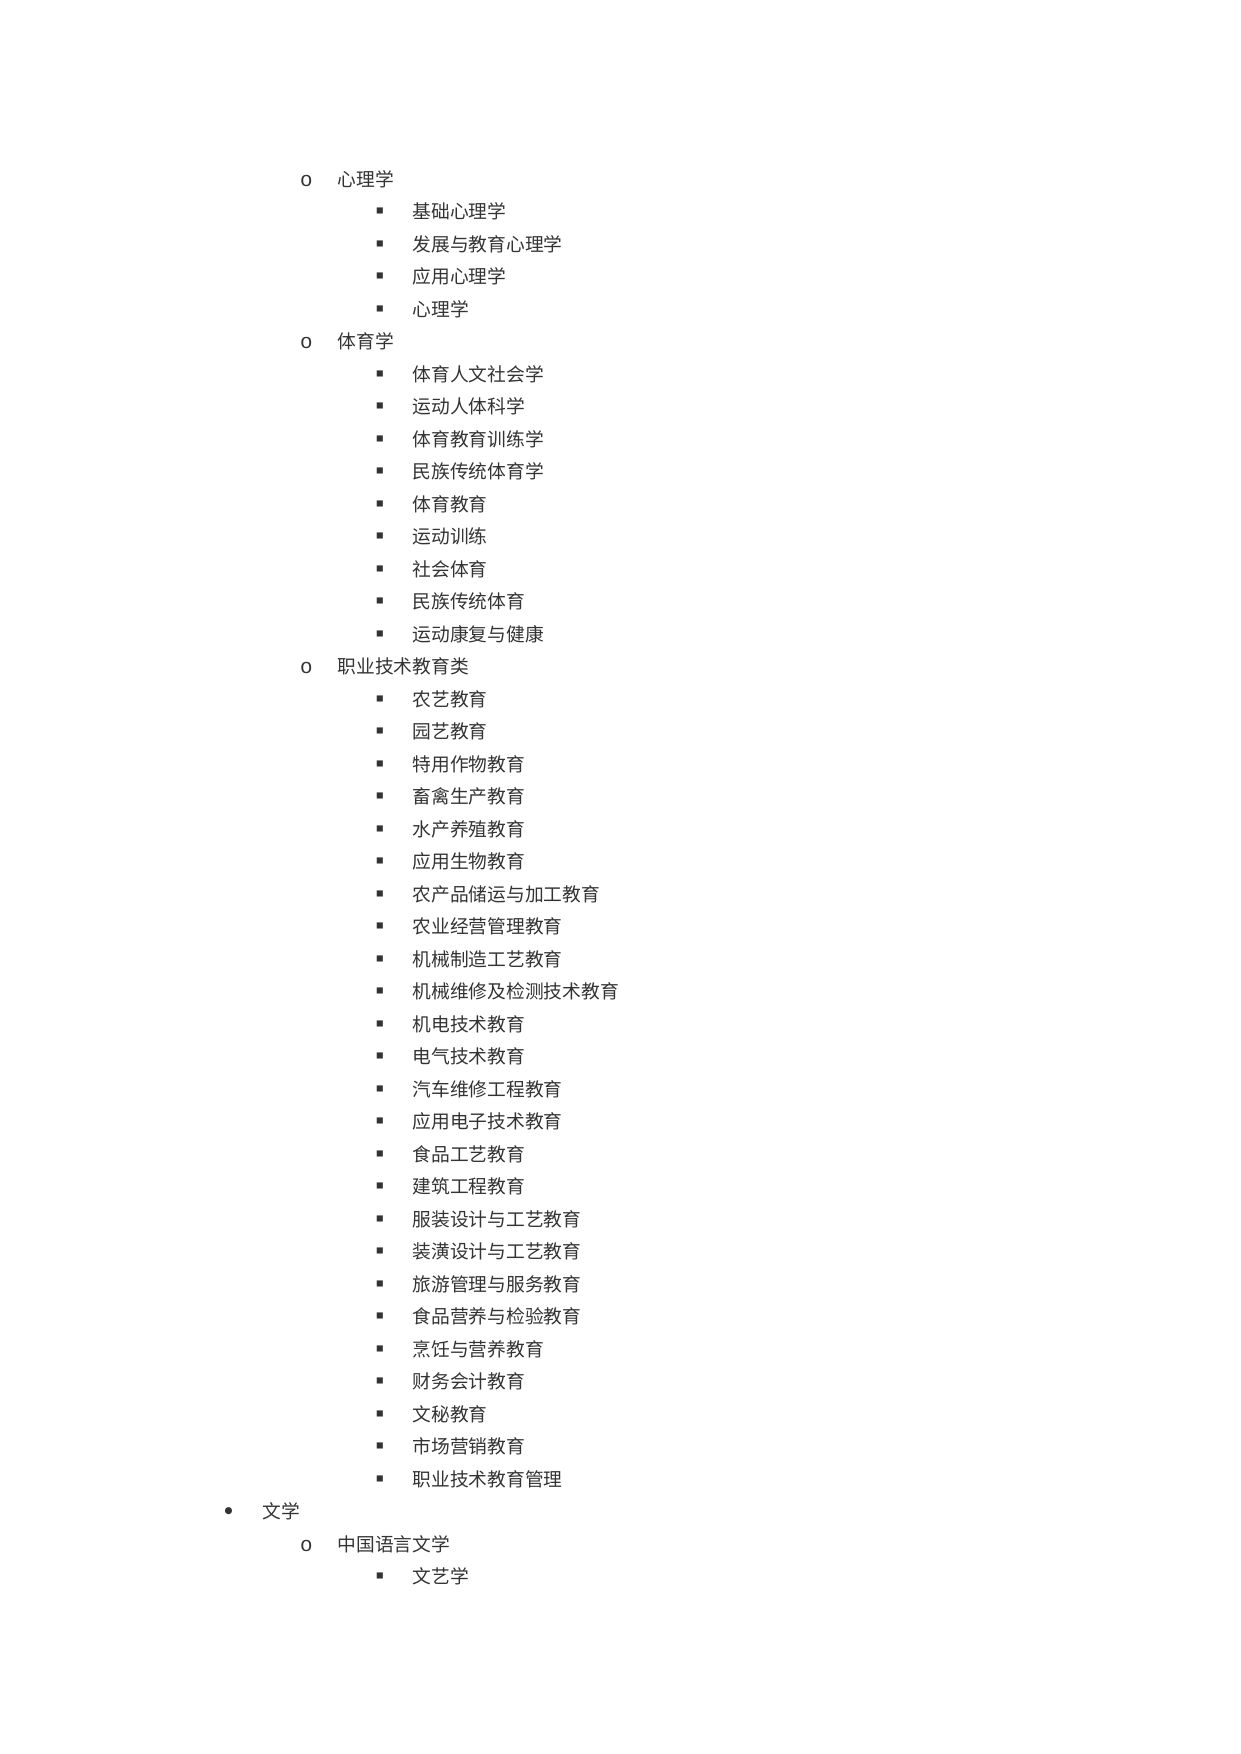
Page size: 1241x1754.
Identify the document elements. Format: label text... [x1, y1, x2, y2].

list 服装设计与工艺教育 [375, 1202, 1053, 1234]
list 民族传统体育 [375, 584, 1053, 617]
list 职业技术教育类 [300, 649, 1053, 682]
list 体育教育训练学 [375, 422, 1053, 454]
list 市场营销教育 [375, 1429, 1053, 1462]
list 应用电子技术教育 [375, 1104, 1053, 1137]
list 电气技术教育 [375, 1039, 1053, 1072]
list 体育学 [300, 324, 1053, 357]
list 装潢设计与工艺教育 [375, 1234, 1053, 1267]
list 运动康复与健康 [375, 617, 1053, 649]
list 农产品储运与加工教育 [375, 877, 1053, 909]
list 旅游管理与服务教育 [375, 1267, 1053, 1299]
list 社会体育 [375, 552, 1053, 584]
list 体育人文社会学 [375, 357, 1053, 389]
list 应用生物教育 [375, 844, 1053, 877]
list 机械制造工艺教育 [375, 942, 1053, 974]
list 文艺学 [375, 1559, 1053, 1592]
list 心理学 [375, 292, 1053, 324]
list 汽车维修工程教育 [375, 1072, 1053, 1104]
list 烹饪与营养教育 [375, 1332, 1053, 1364]
list 食品工艺教育 [375, 1137, 1053, 1169]
list 中国语言文学 [300, 1527, 1053, 1559]
list 体育教育 [375, 487, 1053, 519]
list 基础心理学 [375, 194, 1053, 227]
list 文秘教育 [375, 1397, 1053, 1429]
list 农业经营管理教育 [375, 909, 1053, 942]
list 运动人体科学 [375, 389, 1053, 422]
list 发展与教育心理学 [375, 227, 1053, 259]
list 应用心理学 [375, 259, 1053, 292]
list 机电技术教育 [375, 1007, 1053, 1039]
list 机械维修及检测技术教育 [375, 974, 1053, 1007]
list 园艺教育 [375, 714, 1053, 747]
list 职业技术教育管理 [375, 1462, 1053, 1494]
list 水产养殖教育 [375, 812, 1053, 844]
list 食品营养与检验教育 [375, 1299, 1053, 1332]
list 特用作物教育 [375, 747, 1053, 779]
list 畜禽生产教育 [375, 779, 1053, 812]
list 民族传统体育学 [375, 454, 1053, 487]
list 心理学 [300, 162, 1053, 194]
list 农艺教育 [375, 682, 1053, 714]
list 运动训练 [375, 519, 1053, 552]
list 建筑工程教育 [375, 1169, 1053, 1202]
list 文学 [225, 1494, 1053, 1527]
list 财务会计教育 [375, 1364, 1053, 1397]
